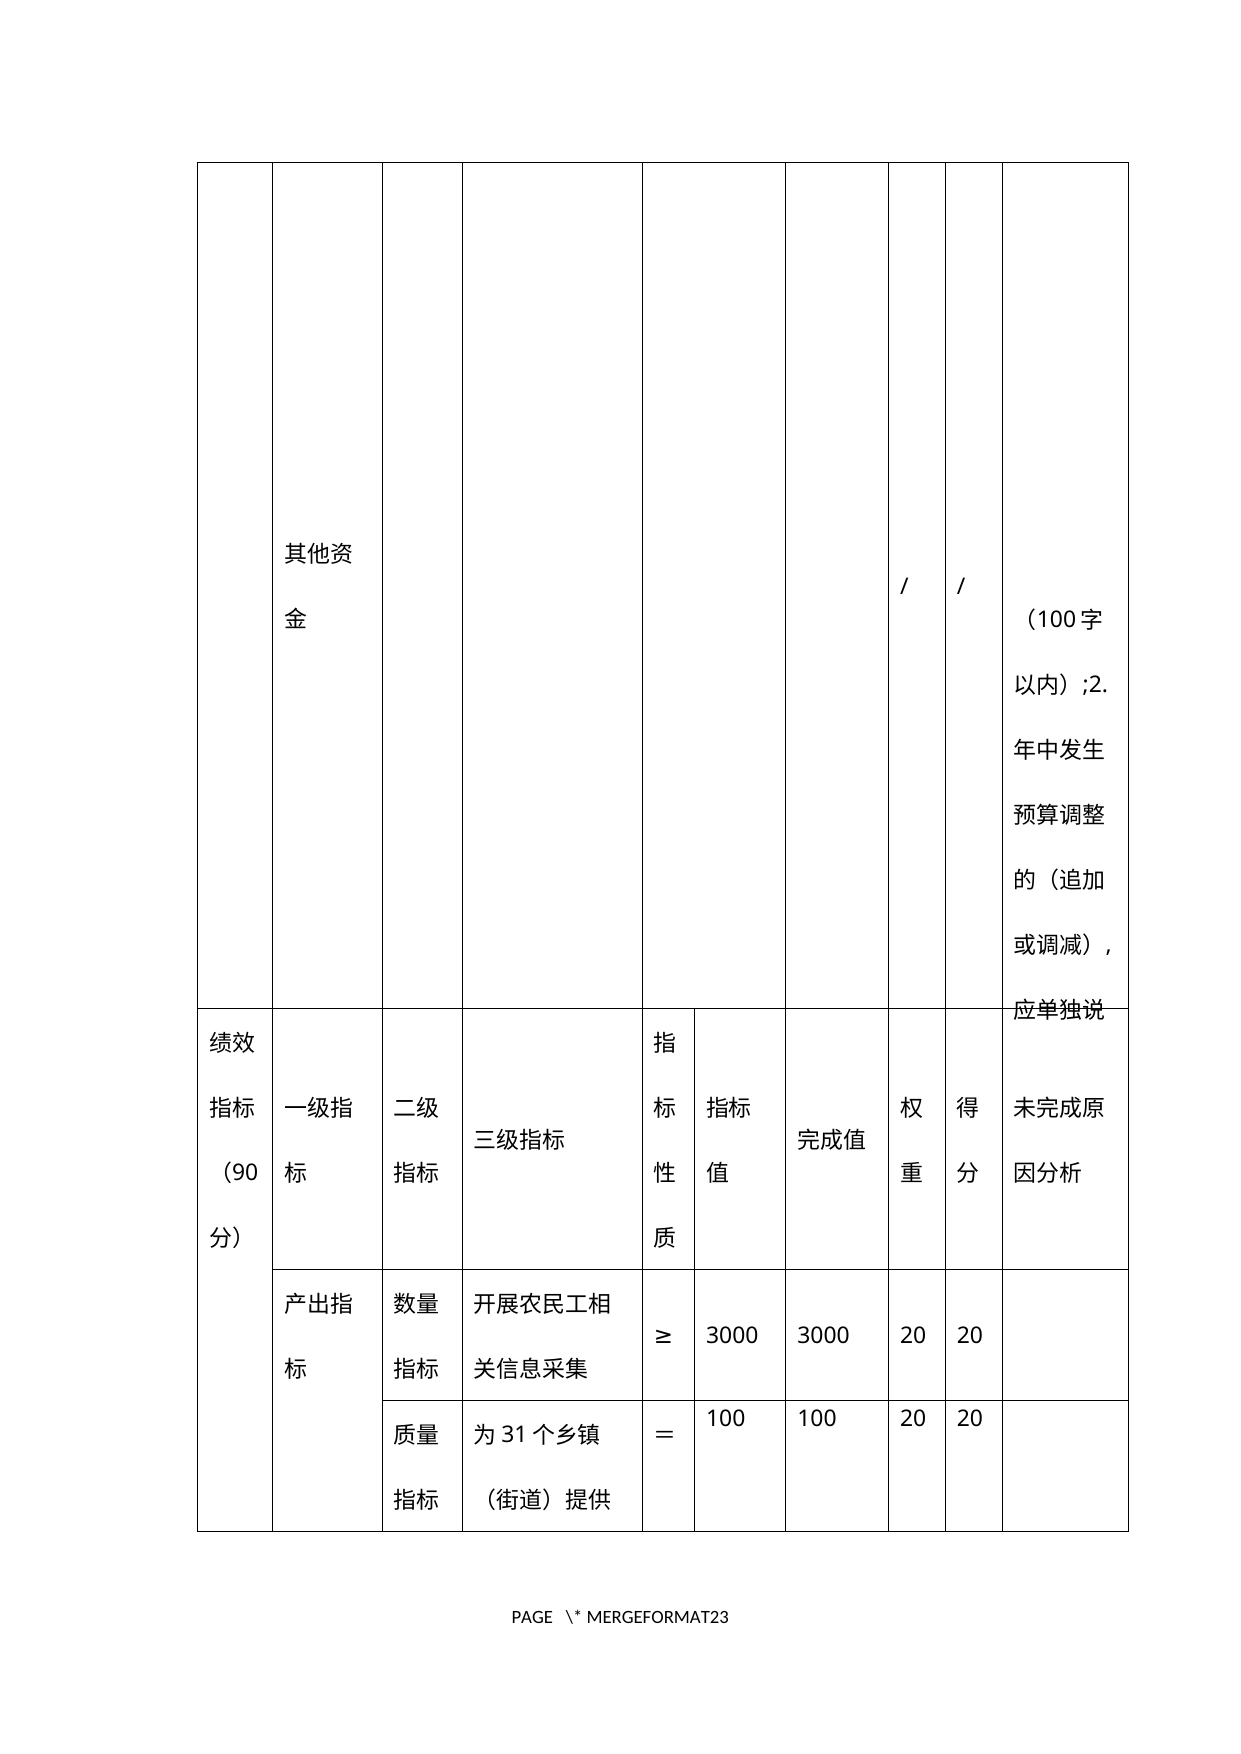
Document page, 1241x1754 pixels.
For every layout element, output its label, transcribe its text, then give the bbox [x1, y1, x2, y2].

table_cell 3000 [695, 1270, 785, 1400]
table_cell 100 [695, 1401, 785, 1531]
table_cell 20 [889, 1401, 945, 1531]
table_cell [643, 163, 785, 1008]
table_cell 绩效指标（90分） [198, 1009, 272, 1531]
table_cell ＝ [643, 1401, 694, 1531]
table_cell [1003, 1270, 1128, 1400]
table_cell [786, 163, 888, 1008]
table_cell 数量指标 [383, 1270, 462, 1400]
table_cell 为31个乡镇（街道）提供服务 [463, 1401, 642, 1531]
table_cell 指标性质 [643, 1009, 694, 1269]
table_cell 一级指标 [273, 1009, 382, 1269]
table_cell 开展农民工相关信息采集 [463, 1270, 642, 1400]
table_cell 二级指标 [383, 1009, 462, 1269]
table_cell 权重 [889, 1009, 945, 1269]
table_cell 100 [786, 1401, 888, 1531]
table_cell 三级指标 [463, 1009, 642, 1269]
table_cell 质量指标 [383, 1401, 462, 1531]
table_cell 完成值 [786, 1009, 888, 1269]
table_cell 未完成原因分析 [1003, 1009, 1128, 1269]
table_cell [383, 163, 462, 1008]
table_cell 产出指标 [273, 1270, 382, 1531]
table_cell 20 [946, 1401, 1002, 1531]
table_cell 得分 [946, 1009, 1002, 1269]
table_cell / [946, 163, 1002, 1008]
table_cell 其他资金 [273, 163, 382, 1008]
table_cell 3000 [786, 1270, 888, 1400]
table_cell 指标值 [695, 1009, 785, 1269]
table_cell / [889, 163, 945, 1008]
table_cell 20 [946, 1270, 1002, 1400]
table_cell [463, 163, 642, 1008]
table_cell [1003, 1401, 1128, 1531]
table_cell ≥ [643, 1270, 694, 1400]
table_cell 20 [889, 1270, 945, 1400]
